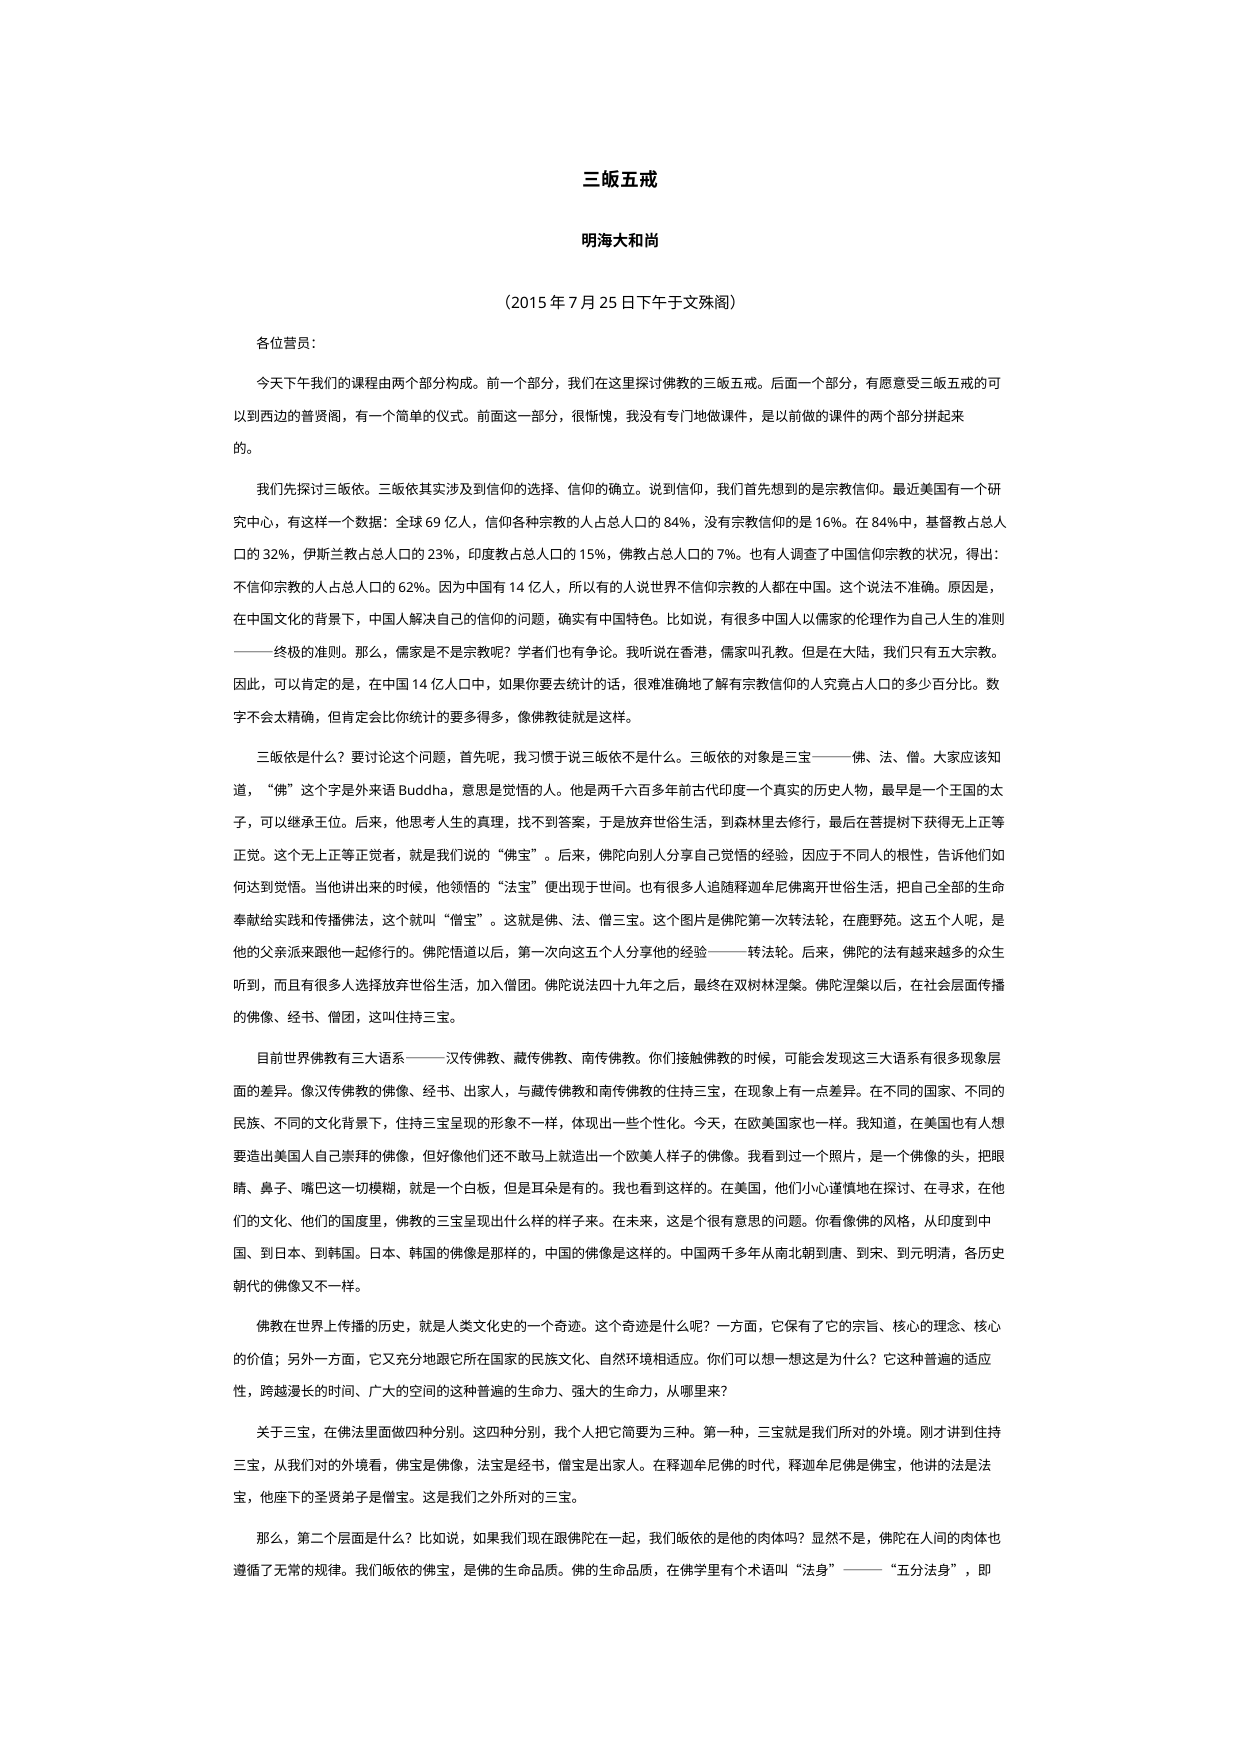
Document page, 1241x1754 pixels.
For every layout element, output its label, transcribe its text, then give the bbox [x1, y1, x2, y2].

table_header 三皈五戒 明海大和尚 （2015年7月25日下午于文殊阁） [205, 162, 1035, 318]
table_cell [205, 318, 1035, 1586]
